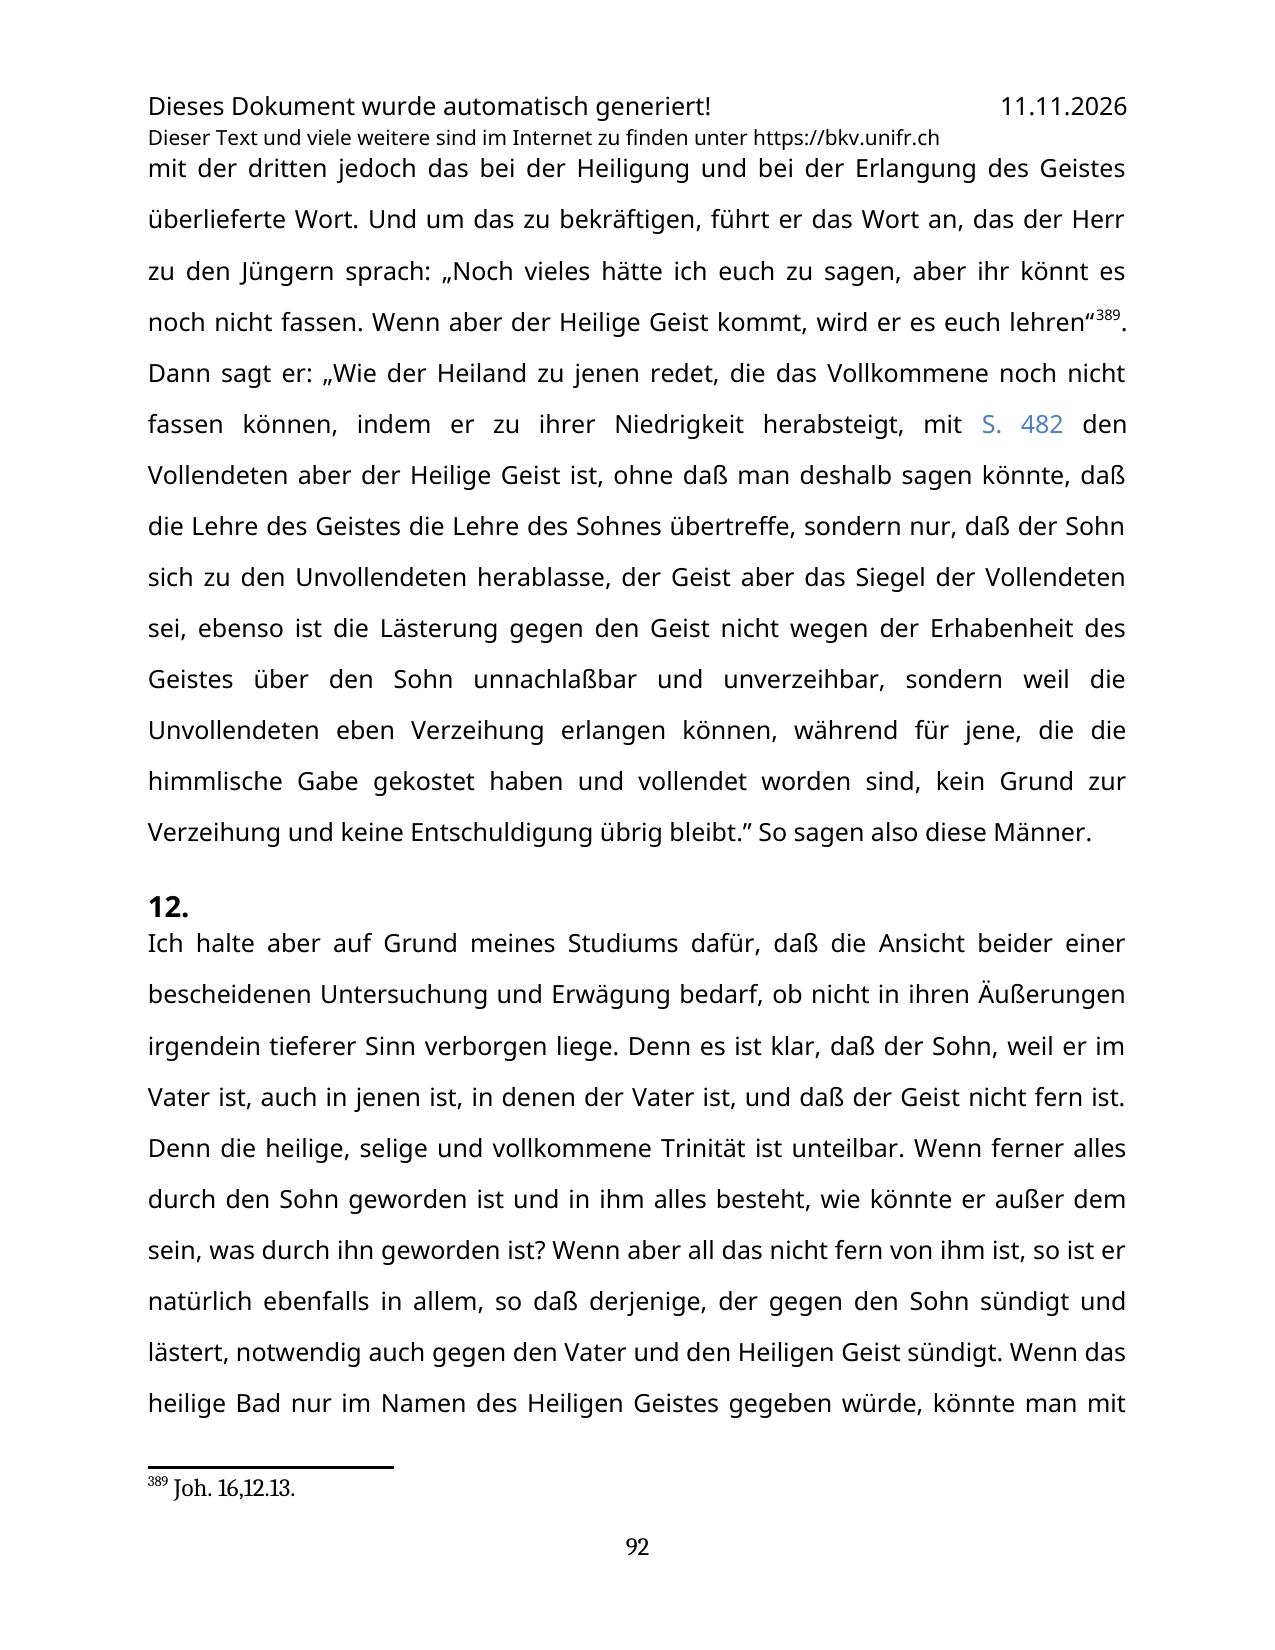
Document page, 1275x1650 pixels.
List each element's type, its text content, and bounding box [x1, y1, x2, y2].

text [148, 151, 1127, 849]
subtitle 12. [148, 886, 1127, 926]
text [148, 926, 1127, 1419]
